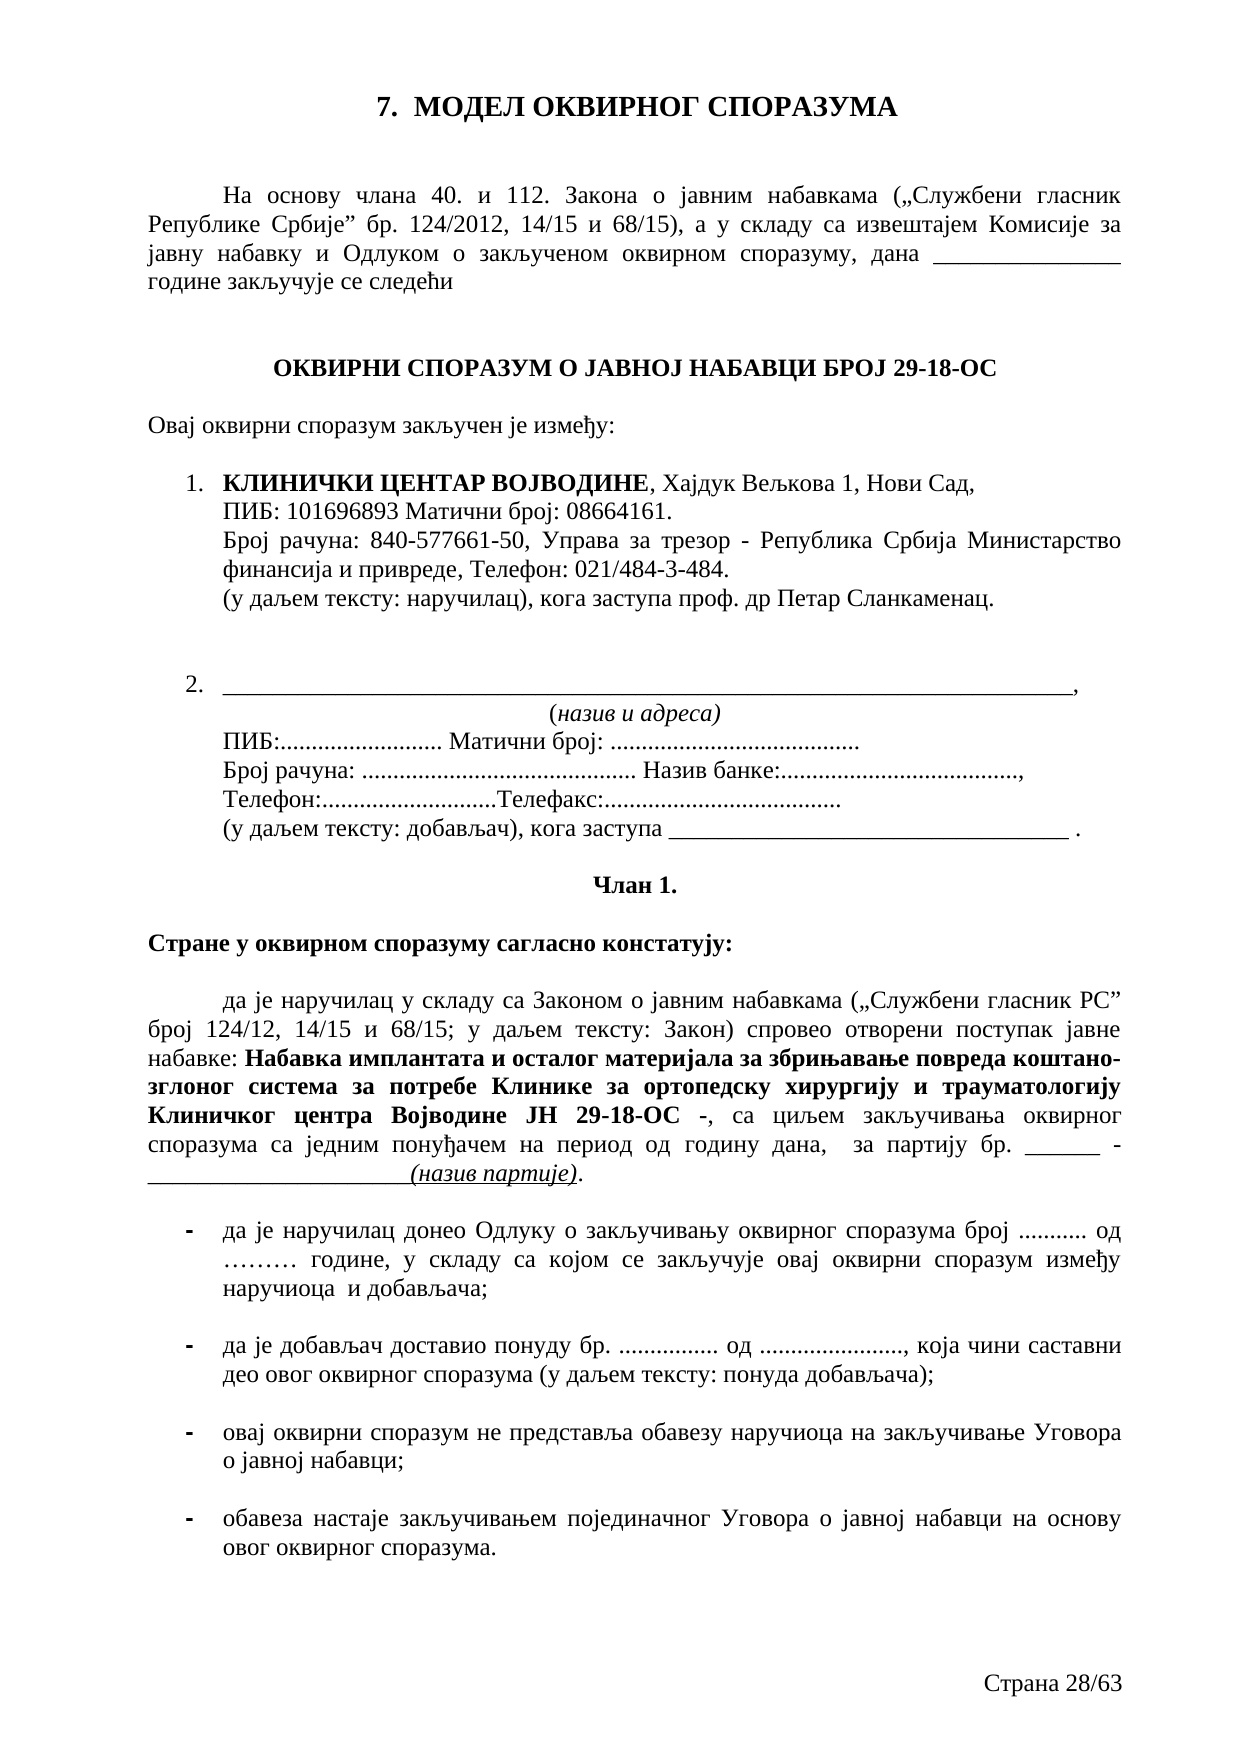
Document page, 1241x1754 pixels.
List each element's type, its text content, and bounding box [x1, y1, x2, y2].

text Број рачуна: ............................................ Назив банке:......................................, [223, 755, 1122, 784]
list обавеза настаје закључивањем појединачног Уговора о јавној набавци на основу овог оквирног споразума. [185, 1503, 1122, 1561]
list На основу члана 40. и 112. Закона о јавним набавкама („Службени гласник Републике Србије” бр. 124/2012, 14/15 и 68/15), а у складу са извештајем Комисије за јавну набавку и Одлуком о закљученом оквирном споразуму, дана _______________ године закључује се следећи [148, 180, 1122, 295]
list да је добављач доставио понуду бр. ................ од ......................., која чини саставни део овог оквирног споразума (у даљем тексту: понуда добављача); [185, 1330, 1122, 1388]
list овај оквирни споразум не представља обавезу наручиоца на закључивање Уговора о јавној набавци; [185, 1417, 1122, 1474]
text (у даљем тексту: добављач), кога заступа ________________________________ . [223, 813, 1122, 841]
list КЛИНИЧКИ ЦЕНТАР ВОЈВОДИНЕ, Хајдук Вељкова 1, Нови Сад, [185, 468, 1122, 496]
list да је наручилац донео Одлуку о закључивању оквирног споразума број ........... од ……… године, у складу са којом се закључује овај оквирни споразум између наручиоца и добављача; [185, 1215, 1122, 1301]
text Члан 1. [148, 870, 1122, 899]
list да је наручилац у складу са Законом о јавним набавкама („Службени гласник РС” број 124/12, 14/15 и 68/15; у даљем тексту: Закон) спровео отворени поступак јавне набавке: Набавка имплантата и осталог материјала за збрињавање повреда коштано-зглоног система за потребе Клинике за ортопедску хирургију и трауматологију Клиничког центра Војводине ЈН 29-18-ОС -, са циљем закључивања оквирног споразума са једним понуђачем на период од годину дана, за партију бр. ______ - _____________________(назив партије). [148, 985, 1122, 1186]
list ____________________________________________________________________, [185, 669, 1122, 698]
text Број рачуна: 840-577661-50, Управа за трезор - Република Србија Министарство финансија и привреде, Телефон: 021/484-3-484. [223, 525, 1122, 583]
text Телефон:............................Телефакс:...................................... [223, 784, 1122, 813]
text ПИБ:.......................... Матични број: ........................................ [223, 726, 1122, 755]
text Овај оквирни споразум закључен је између: [148, 410, 1122, 439]
text ПИБ: 101696893 Матични број: 08664161. [223, 496, 1122, 525]
text Стране у оквирном споразуму сагласно констатују: [148, 928, 1122, 956]
subtitle МОДЕЛ ОКВИРНОГ СПОРАЗУМА [376, 89, 1122, 122]
text (назив и адреса) [148, 698, 1122, 726]
text ОКВИРНИ СПОРАЗУМ О ЈАВНОЈ НАБАВЦИ БРОЈ 29-18-ОС [148, 353, 1122, 381]
text (у даљем тексту: наручилац), кога заступа проф. др Петар Сланкаменац. [223, 583, 1122, 611]
